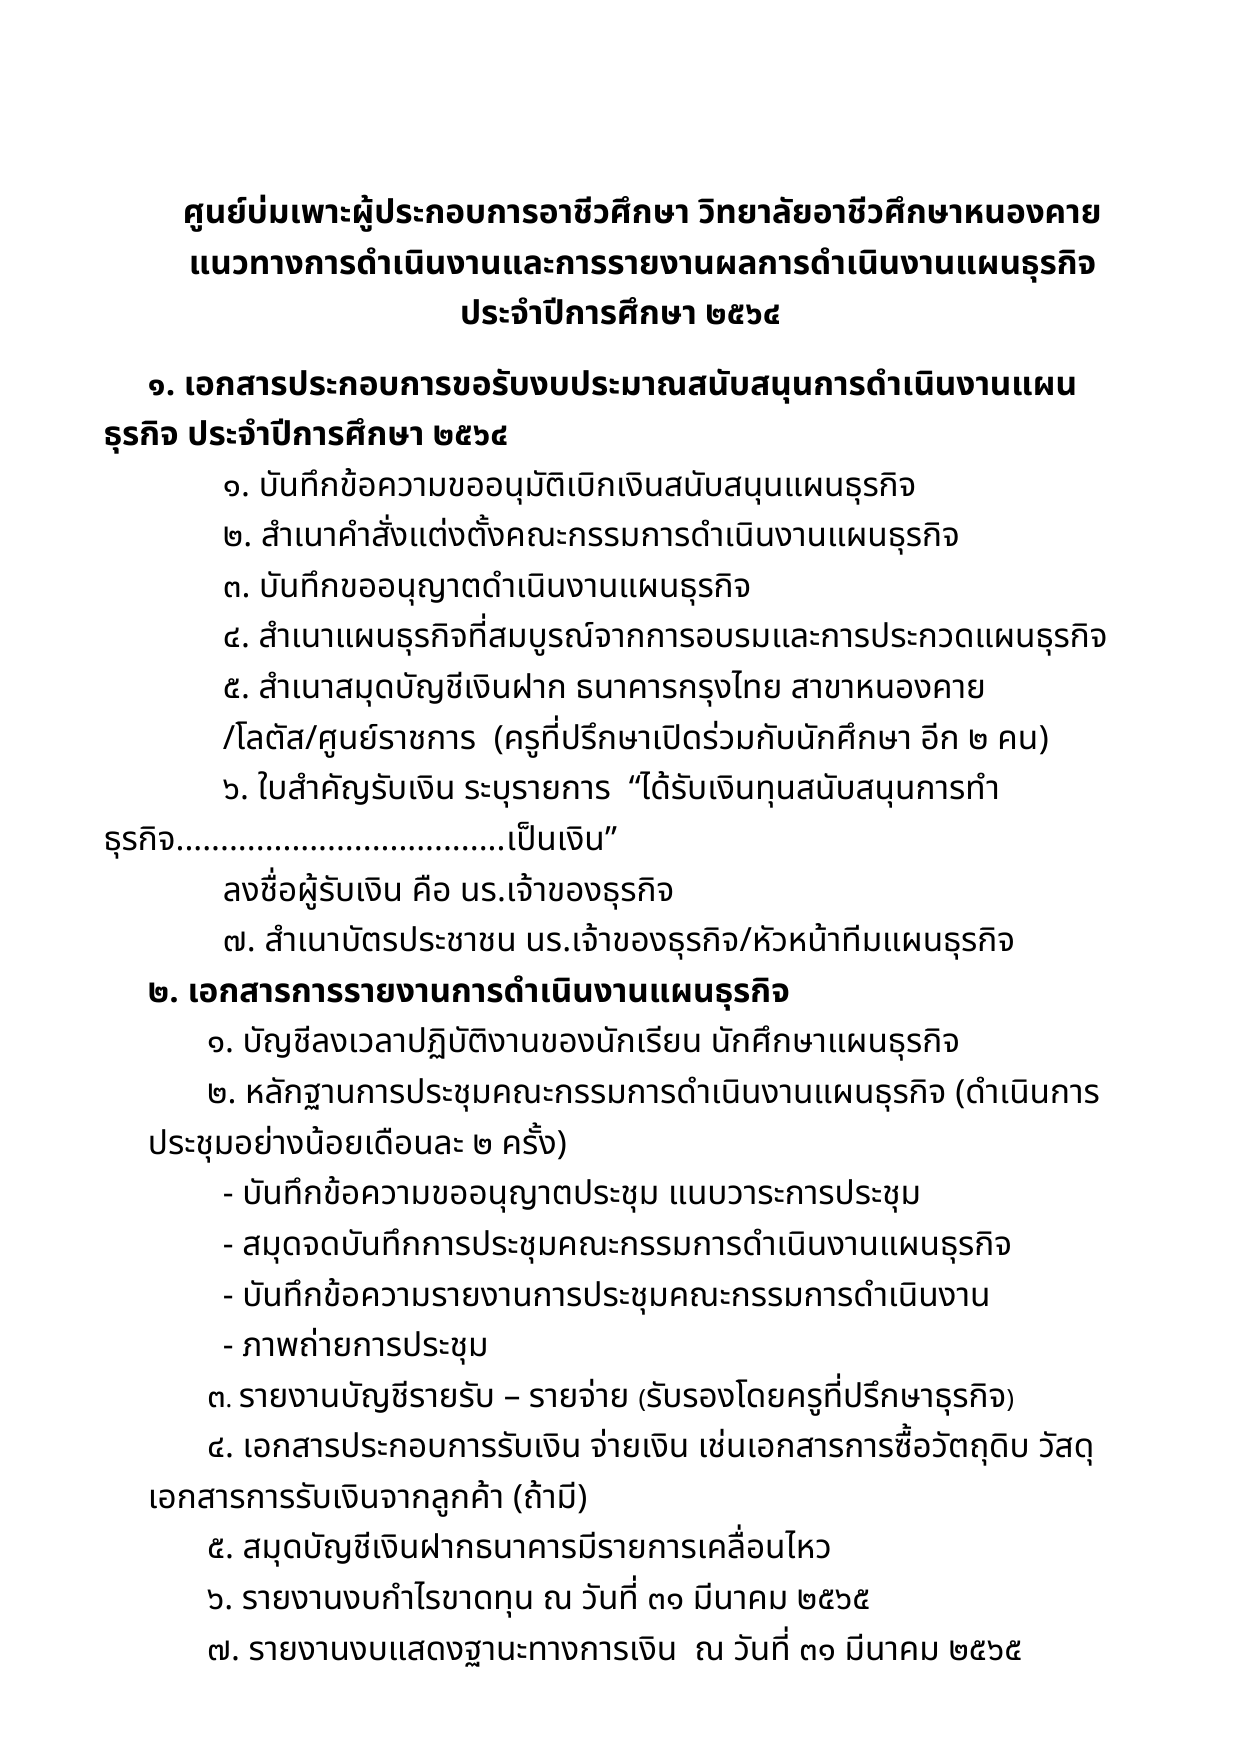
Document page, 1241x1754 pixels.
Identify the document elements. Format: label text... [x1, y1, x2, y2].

text - สมุดจดบันทึกการประชุมคณะกรรมการดำเนินงานแผนธุรกิจ [148, 1220, 1093, 1270]
text ลงชื่อผู้รับเงิน คือ นร.เจ้าของธุรกิจ [103, 865, 1137, 916]
text ๗. สำเนาบัตรประชาชน นร.เจ้าของธุรกิจ/หัวหน้าทีมแผนธุรกิจ [103, 916, 1137, 967]
text แนวทางการดำเนินงานและการรายงานผลการดำเนินงานแผนธุรกิจ ประจำปีการศึกษา ๒๕๖๔ [103, 239, 1137, 339]
text ๔. สำเนาแผนธุรกิจที่สมบูรณ์จากการอบรมและการประกวดแผนธุรกิจ [148, 612, 1137, 663]
text ๒. เอกสารการรายงานการดำเนินงานแผนธุรกิจ [103, 967, 1137, 1017]
text ๑. บันทึกข้อความขออนุมัติเบิกเงินสนับสนุนแผนธุรกิจ [148, 460, 1137, 511]
text - ภาพถ่ายการประชุม [148, 1321, 1093, 1372]
text ๖. รายงานงบกำไรขาดทุน ณ วันที่ ๓๑ มีนาคม ๒๕๖๕ [148, 1574, 1152, 1624]
text ศูนย์บ่มเพาะผู้ประกอบการอาชีวศึกษา วิทยาลัยอาชีวศึกษาหนองคาย [103, 188, 1137, 239]
text ๑. บัญชีลงเวลาปฏิบัติงานของนักเรียน นักศึกษาแผนธุรกิจ [148, 1017, 1093, 1068]
text ๒. สำเนาคำสั่งแต่งตั้งคณะกรรมการดำเนินงานแผนธุรกิจ [148, 511, 1137, 562]
text ๓. บันทึกขออนุญาตดำเนินงานแผนธุรกิจ [148, 562, 1137, 612]
text ๓. รายงานบัญชีรายรับ – รายจ่าย (รับรองโดยครูที่ปรึกษาธุรกิจ) [148, 1372, 1152, 1422]
text ๔. เอกสารประกอบการรับเงิน จ่ายเงิน เช่นเอกสารการซื้อวัตถุดิบ วัสดุ เอกสารการรับเงินจากลูกค้า (ถ้ามี) [148, 1422, 1152, 1523]
text ๕. สำเนาสมุดบัญชีเงินฝาก ธนาคารกรุงไทย สาขาหนองคาย /โลตัส/ศูนย์ราชการ (ครูที่ปรึกษาเปิดร่วมกับนักศึกษา อีก ๒ คน) [223, 663, 1137, 764]
text - บันทึกข้อความรายงานการประชุมคณะกรรมการดำเนินงาน [148, 1270, 1093, 1321]
text - บันทึกข้อความขออนุญาตประชุม แนบวาระการประชุม [148, 1169, 1093, 1220]
text ๖. ใบสำคัญรับเงิน ระบุรายการ “ได้รับเงินทุนสนับสนุนการทำธุรกิจ.....................................เป็นเงิน” [103, 764, 1137, 865]
text ๑. เอกสารประกอบการขอรับงบประมาณสนับสนุนการดำเนินงานแผนธุรกิจ ประจำปีการศึกษา ๒๕๖๔ [103, 359, 1137, 460]
text ๗. รายงานงบแสดงฐานะทางการเงิน ณ วันที่ ๓๑ มีนาคม ๒๕๖๕ [148, 1624, 1152, 1675]
text ๒. หลักฐานการประชุมคณะกรรมการดำเนินงานแผนธุรกิจ (ดำเนินการประชุมอย่างน้อยเดือนละ ๒ ครั้ง) [148, 1068, 1137, 1169]
text ๕. สมุดบัญชีเงินฝากธนาคารมีรายการเคลื่อนไหว [148, 1523, 1152, 1574]
